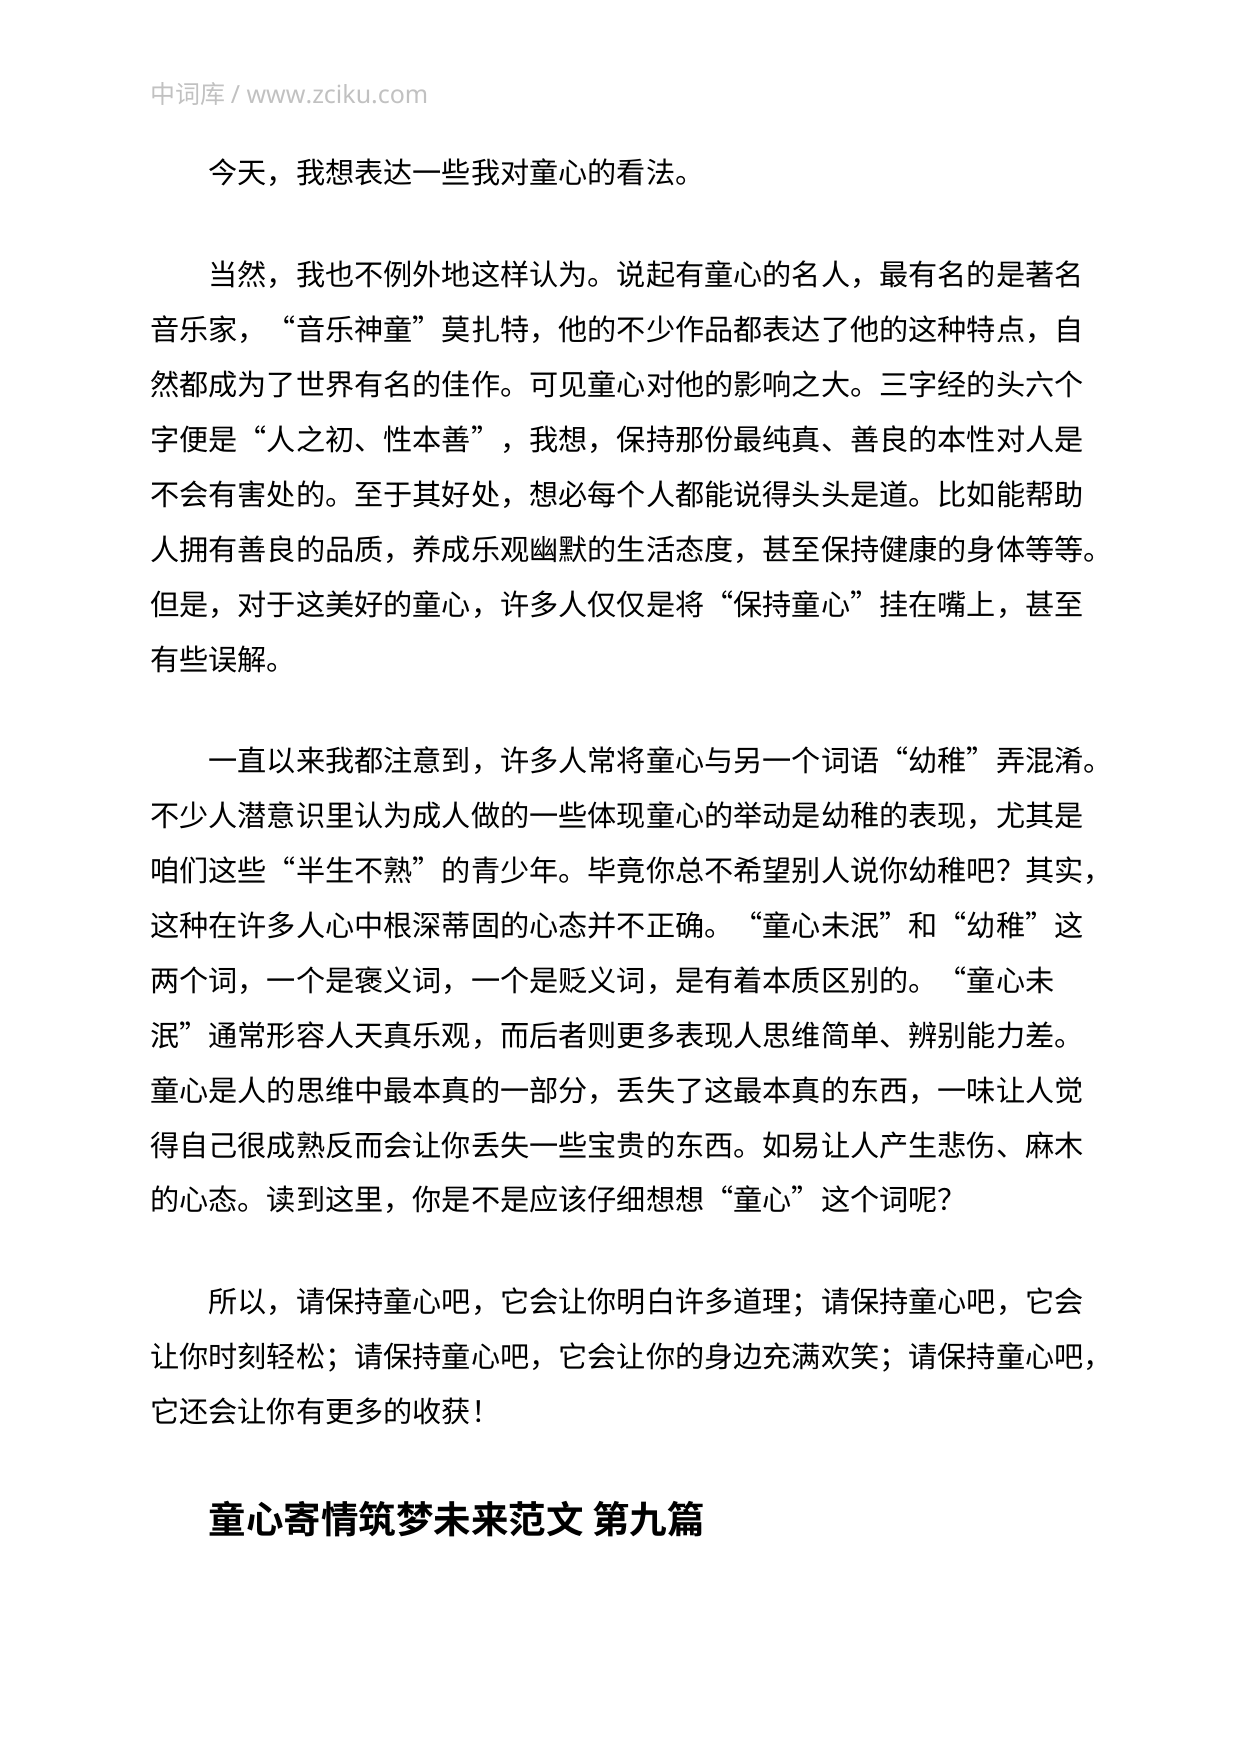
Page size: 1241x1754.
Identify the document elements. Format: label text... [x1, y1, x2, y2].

text 童心寄情筑梦未来范文 第九篇 [150, 1490, 1090, 1544]
text 当然，我也不例外地这样认为。说起有童心的名人，最有名的是著名音乐家，“音乐神童”莫扎特，他的不少作品都表达了他的这种特点，自然都成为了世界有名的佳作。可见童心对他的影响之大。三字经的头六个字便是“人之初、性本善”，我想，保持那份最纯真、善良的本性对人是不会有害处的。至于其好处，想必每个人都能说得头头是道。比如能帮助人拥有善良的品质，养成乐观幽默的生活态度，甚至保持健康的身体等等。但是，对于这美好的童心，许多人仅仅是将“保持童心”挂在嘴上，甚至有些误解。 [150, 252, 1090, 678]
text 一直以来我都注意到，许多人常将童心与另一个词语“幼稚”弄混淆。不少人潜意识里认为成人做的一些体现童心的举动是幼稚的表现，尤其是咱们这些“半生不熟”的青少年。毕竟你总不希望别人说你幼稚吧？其实，这种在许多人心中根深蒂固的心态并不正确。“童心未泯”和“幼稚”这两个词，一个是褒义词，一个是贬义词，是有着本质区别的。“童心未泯”通常形容人天真乐观，而后者则更多表现人思维简单、辨别能力差。童心是人的思维中最本真的一部分，丢失了这最本真的东西，一味让人觉得自己很成熟反而会让你丢失一些宝贵的东西。如易让人产生悲伤、麻木的心态。读到这里，你是不是应该仔细想想“童心”这个词呢？ [150, 738, 1090, 1219]
text 今天，我想表达一些我对童心的看法。 [150, 150, 1090, 192]
text 所以，请保持童心吧，它会让你明白许多道理；请保持童心吧，它会让你时刻轻松；请保持童心吧，它会让你的身边充满欢笑；请保持童心吧，它还会让你有更多的收获！ [150, 1279, 1090, 1431]
